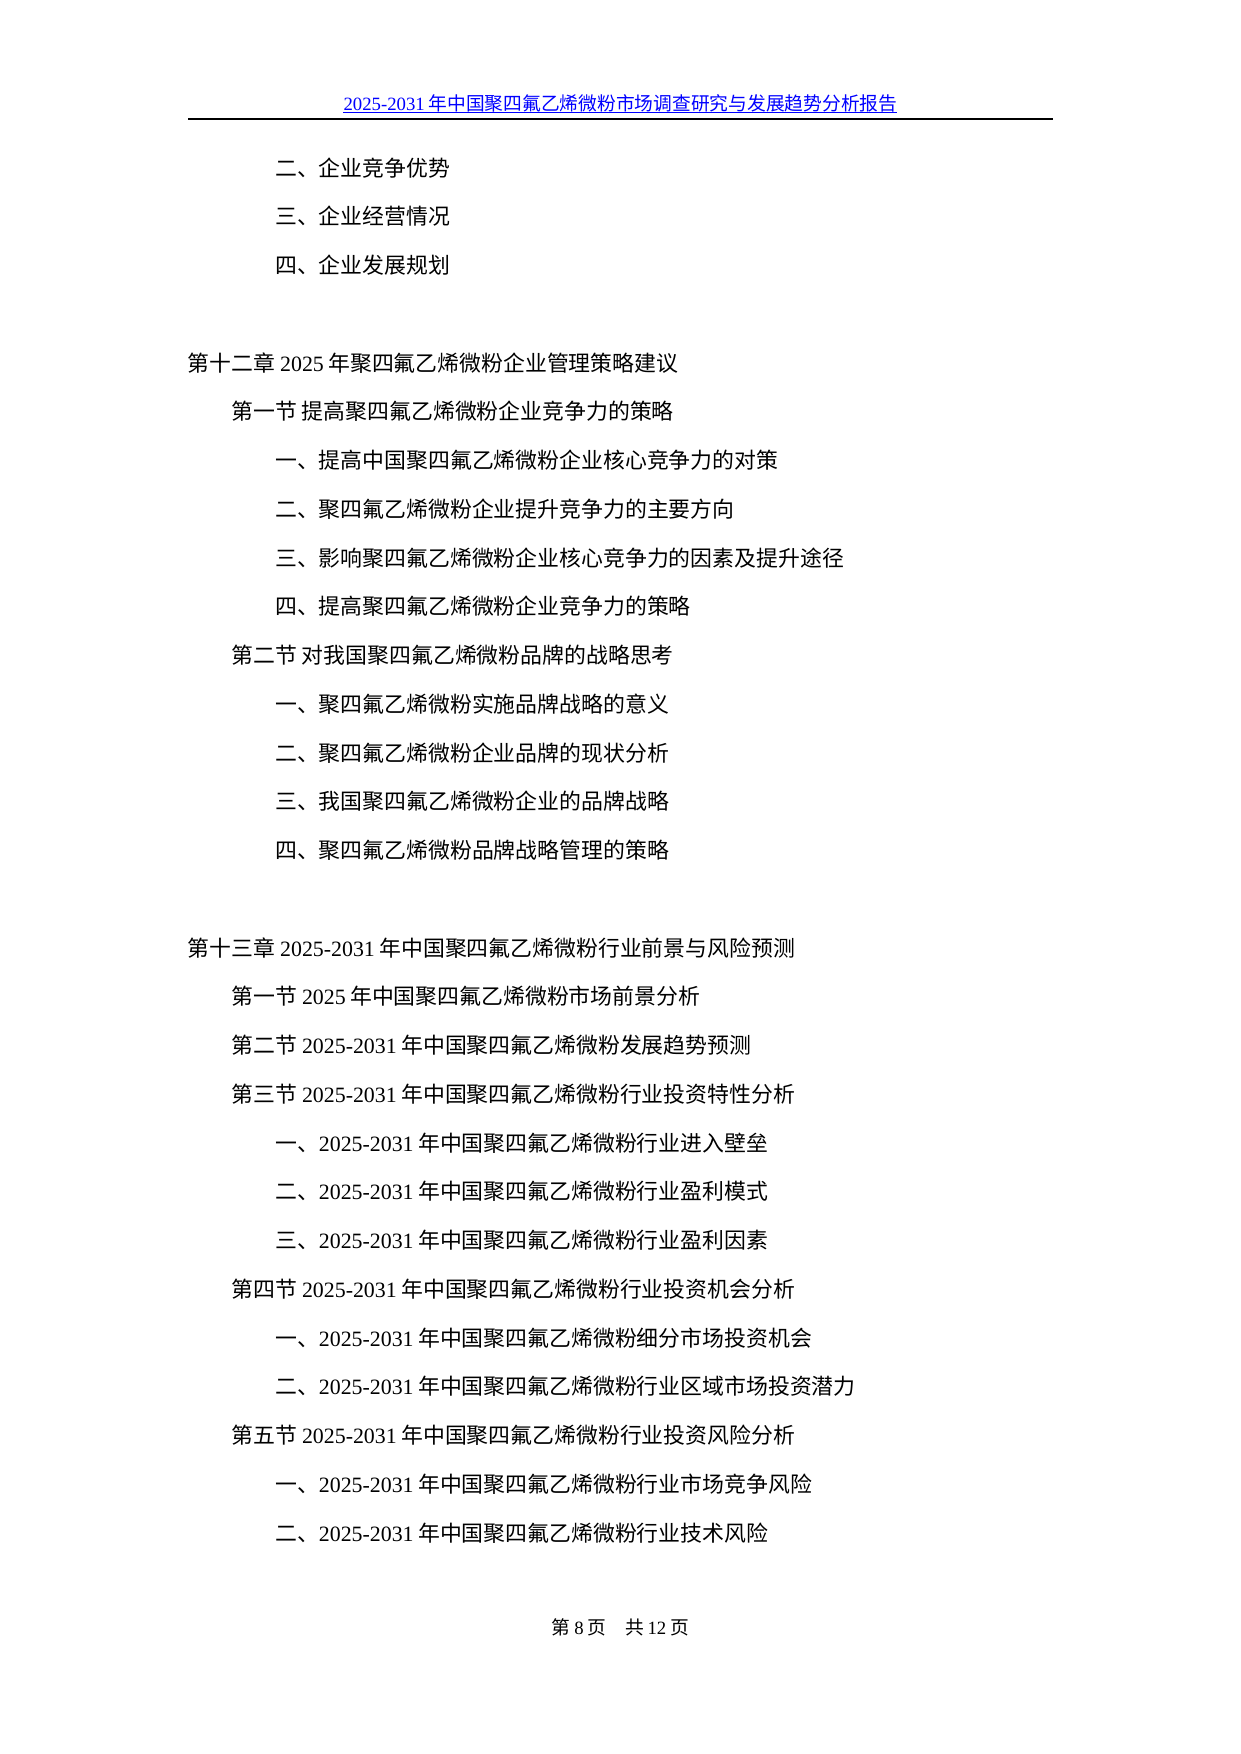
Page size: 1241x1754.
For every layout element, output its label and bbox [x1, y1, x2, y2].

text [187, 150, 1053, 1548]
